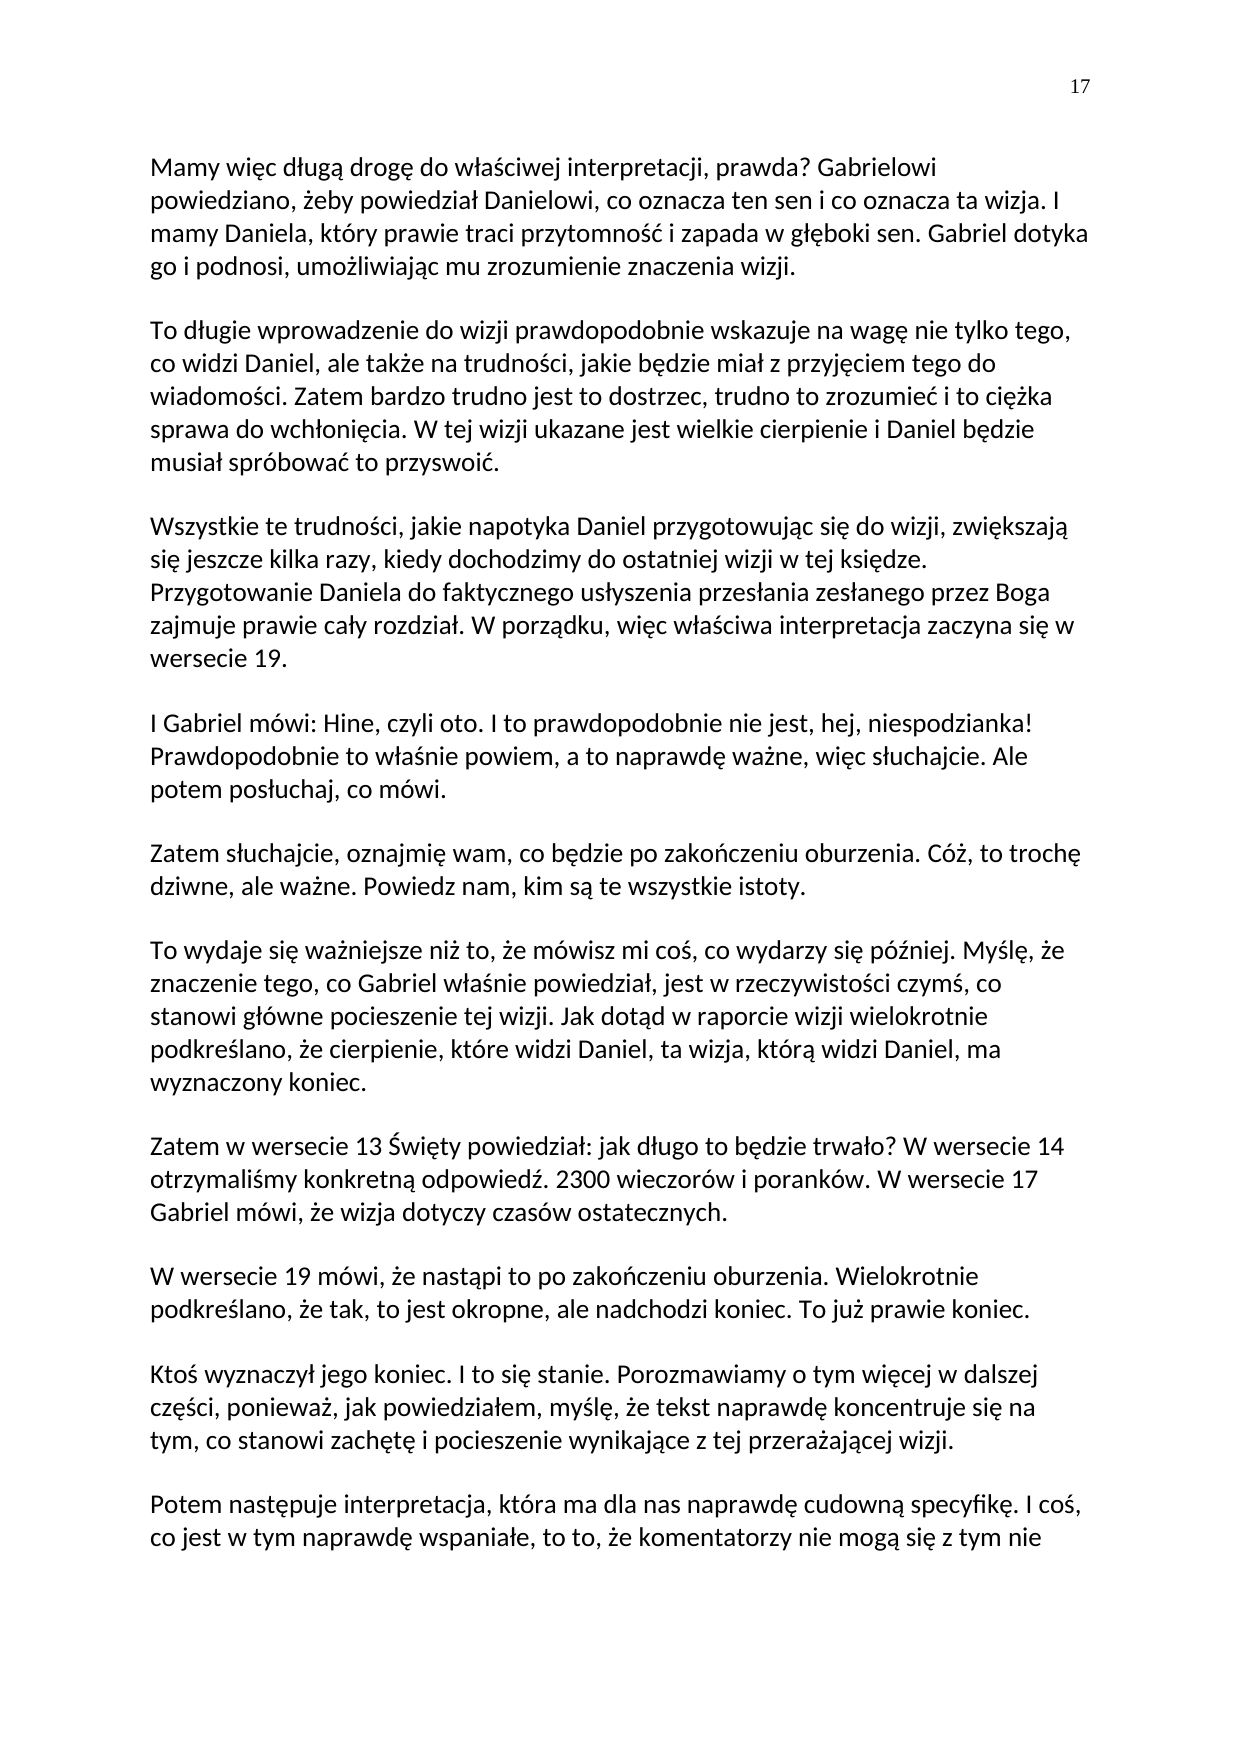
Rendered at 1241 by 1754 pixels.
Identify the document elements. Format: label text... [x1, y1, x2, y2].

text Mamy więc długą drogę do właściwej interpretacji, prawda? Gabrielowi powiedziano, żeby powiedział Danielowi, co oznacza ten sen i co oznacza ta wizja. I mamy Daniela, który prawie traci przytomność i zapada w głęboki sen. Gabriel dotyka go i podnosi, umożliwiając mu zrozumienie znaczenia wizji. [150, 150, 1090, 282]
text Wszystkie te trudności, jakie napotyka Daniel przygotowując się do wizji, zwiększają się jeszcze kilka razy, kiedy dochodzimy do ostatniej wizji w tej księdze. Przygotowanie Daniela do faktycznego usłyszenia przesłania zesłanego przez Boga zajmuje prawie cały rozdział. W porządku, więc właściwa interpretacja zaczyna się w wersecie 19. [150, 509, 1090, 674]
text Zatem słuchajcie, oznajmię wam, co będzie po zakończeniu oburzenia. Cóż, to trochę dziwne, ale ważne. Powiedz nam, kim są te wszystkie istoty. [150, 836, 1090, 902]
text To długie wprowadzenie do wizji prawdopodobnie wskazuje na wagę nie tylko tego, co widzi Daniel, ale także na trudności, jakie będzie miał z przyjęciem tego do wiadomości. Zatem bardzo trudno jest to dostrzec, trudno to zrozumieć i to ciężka sprawa do wchłonięcia. W tej wizji ukazane jest wielkie cierpienie i Daniel będzie musiał spróbować to przyswoić. [150, 313, 1090, 478]
text Zatem w wersecie 13 Święty powiedział: jak długo to będzie trwało? W wersecie 14 otrzymaliśmy konkretną odpowiedź. 2300 wieczorów i poranków. W wersecie 17 Gabriel mówi, że wizja dotyczy czasów ostatecznych. [150, 1129, 1090, 1228]
text To wydaje się ważniejsze niż to, że mówisz mi coś, co wydarzy się później. Myślę, że znaczenie tego, co Gabriel właśnie powiedział, jest w rzeczywistości czymś, co stanowi główne pocieszenie tej wizji. Jak dotąd w raporcie wizji wielokrotnie podkreślano, że cierpienie, które widzi Daniel, ta wizja, którą widzi Daniel, ma wyznaczony koniec. [150, 933, 1090, 1098]
text W wersecie 19 mówi, że nastąpi to po zakończeniu oburzenia. Wielokrotnie podkreślano, że tak, to jest okropne, ale nadchodzi koniec. To już prawie koniec. [150, 1259, 1090, 1326]
text Ktoś wyznaczył jego koniec. I to się stanie. Porozmawiamy o tym więcej w dalszej części, ponieważ, jak powiedziałem, myślę, że tekst naprawdę koncentruje się na tym, co stanowi zachętę i pocieszenie wynikające z tej przerażającej wizji. [150, 1357, 1090, 1456]
text I Gabriel mówi: Hine, czyli oto. I to prawdopodobnie nie jest, hej, niespodzianka! Prawdopodobnie to właśnie powiem, a to naprawdę ważne, więc słuchajcie. Ale potem posłuchaj, co mówi. [150, 706, 1090, 805]
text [150, 1487, 1090, 1553]
